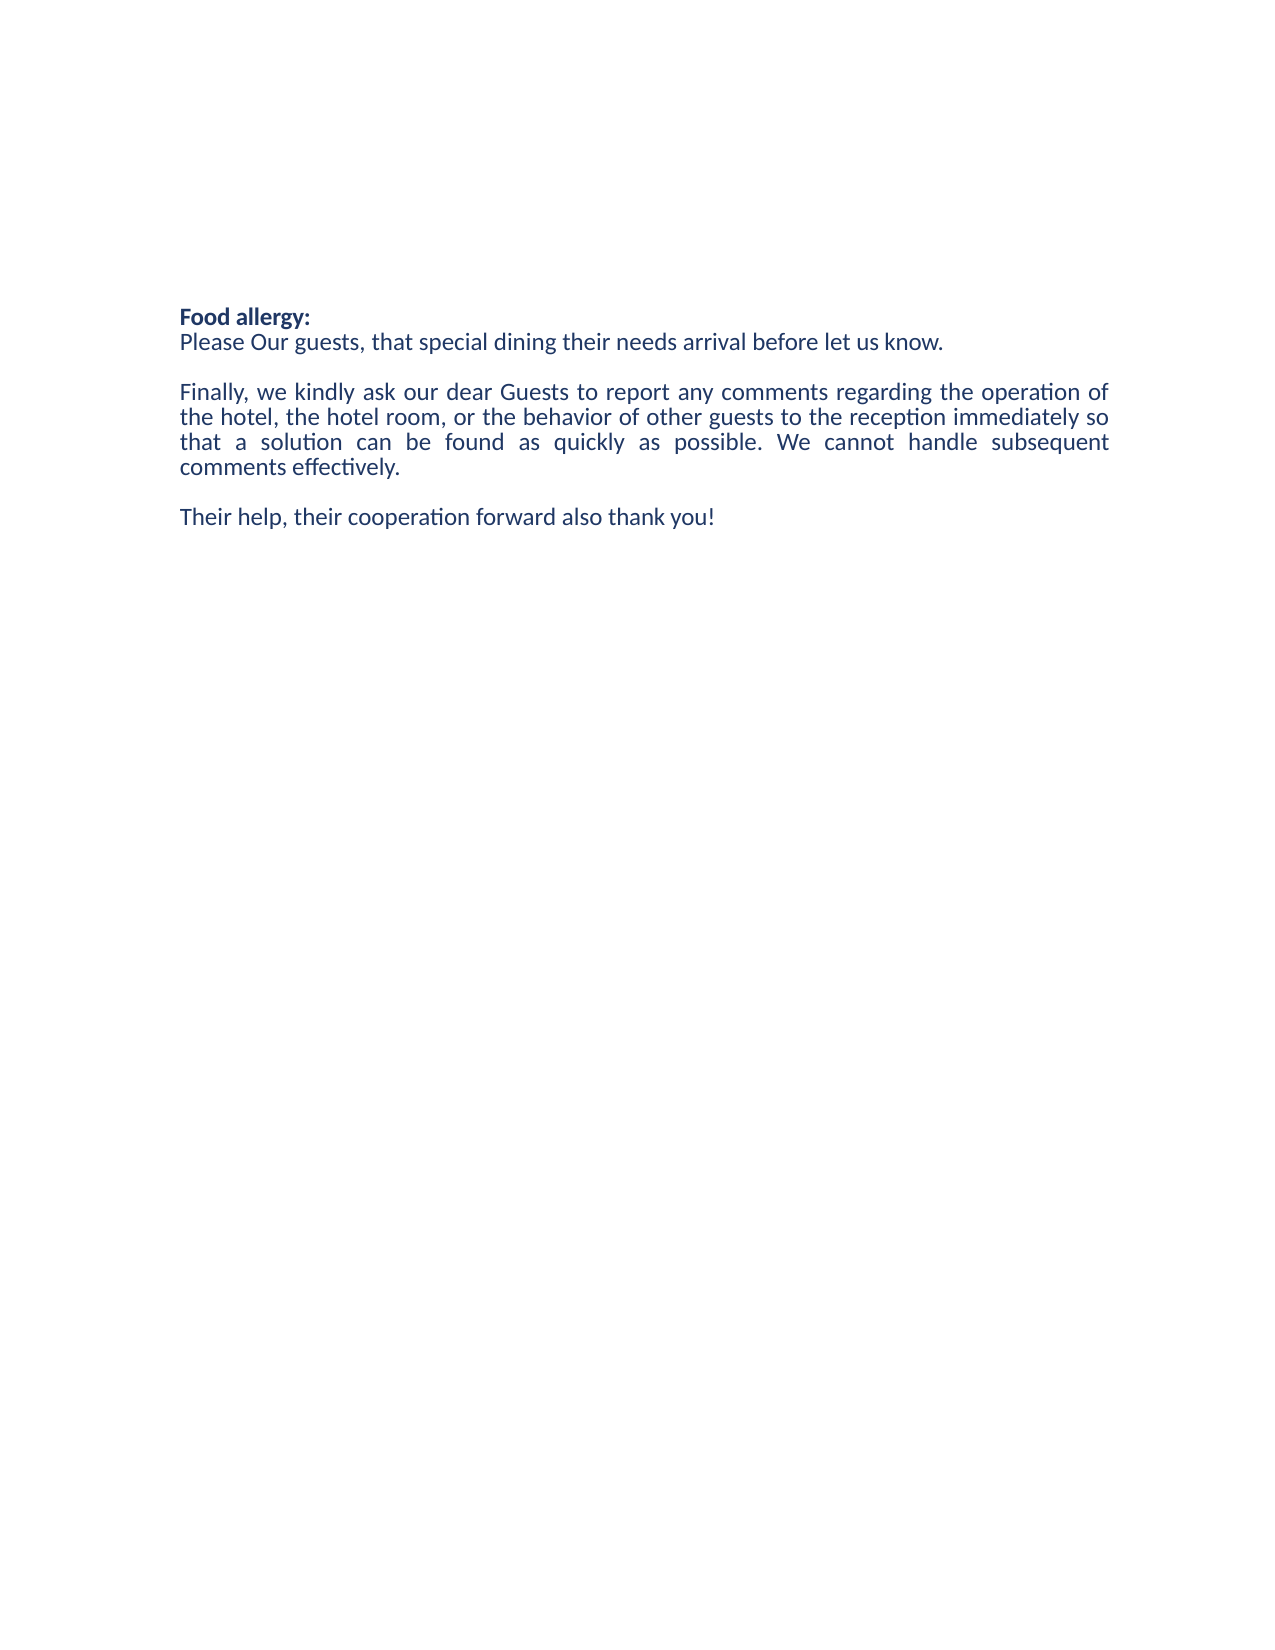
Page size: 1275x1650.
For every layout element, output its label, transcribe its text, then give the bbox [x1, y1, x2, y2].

text Food allergy: [179, 306, 1125, 331]
text Their help, their cooperation forward also thank you! [179, 506, 1125, 531]
text Please Our guests, that special dining their needs arrival before let us know. [179, 331, 1125, 356]
text Finally, we kindly ask our dear Guests to report any comments regarding the operation of the hotel, the hotel room, or the behavior of other guests to the reception immediately so that a solution can be found as quickly as possible. We cannot handle subsequent comments effectively. [179, 381, 1111, 481]
